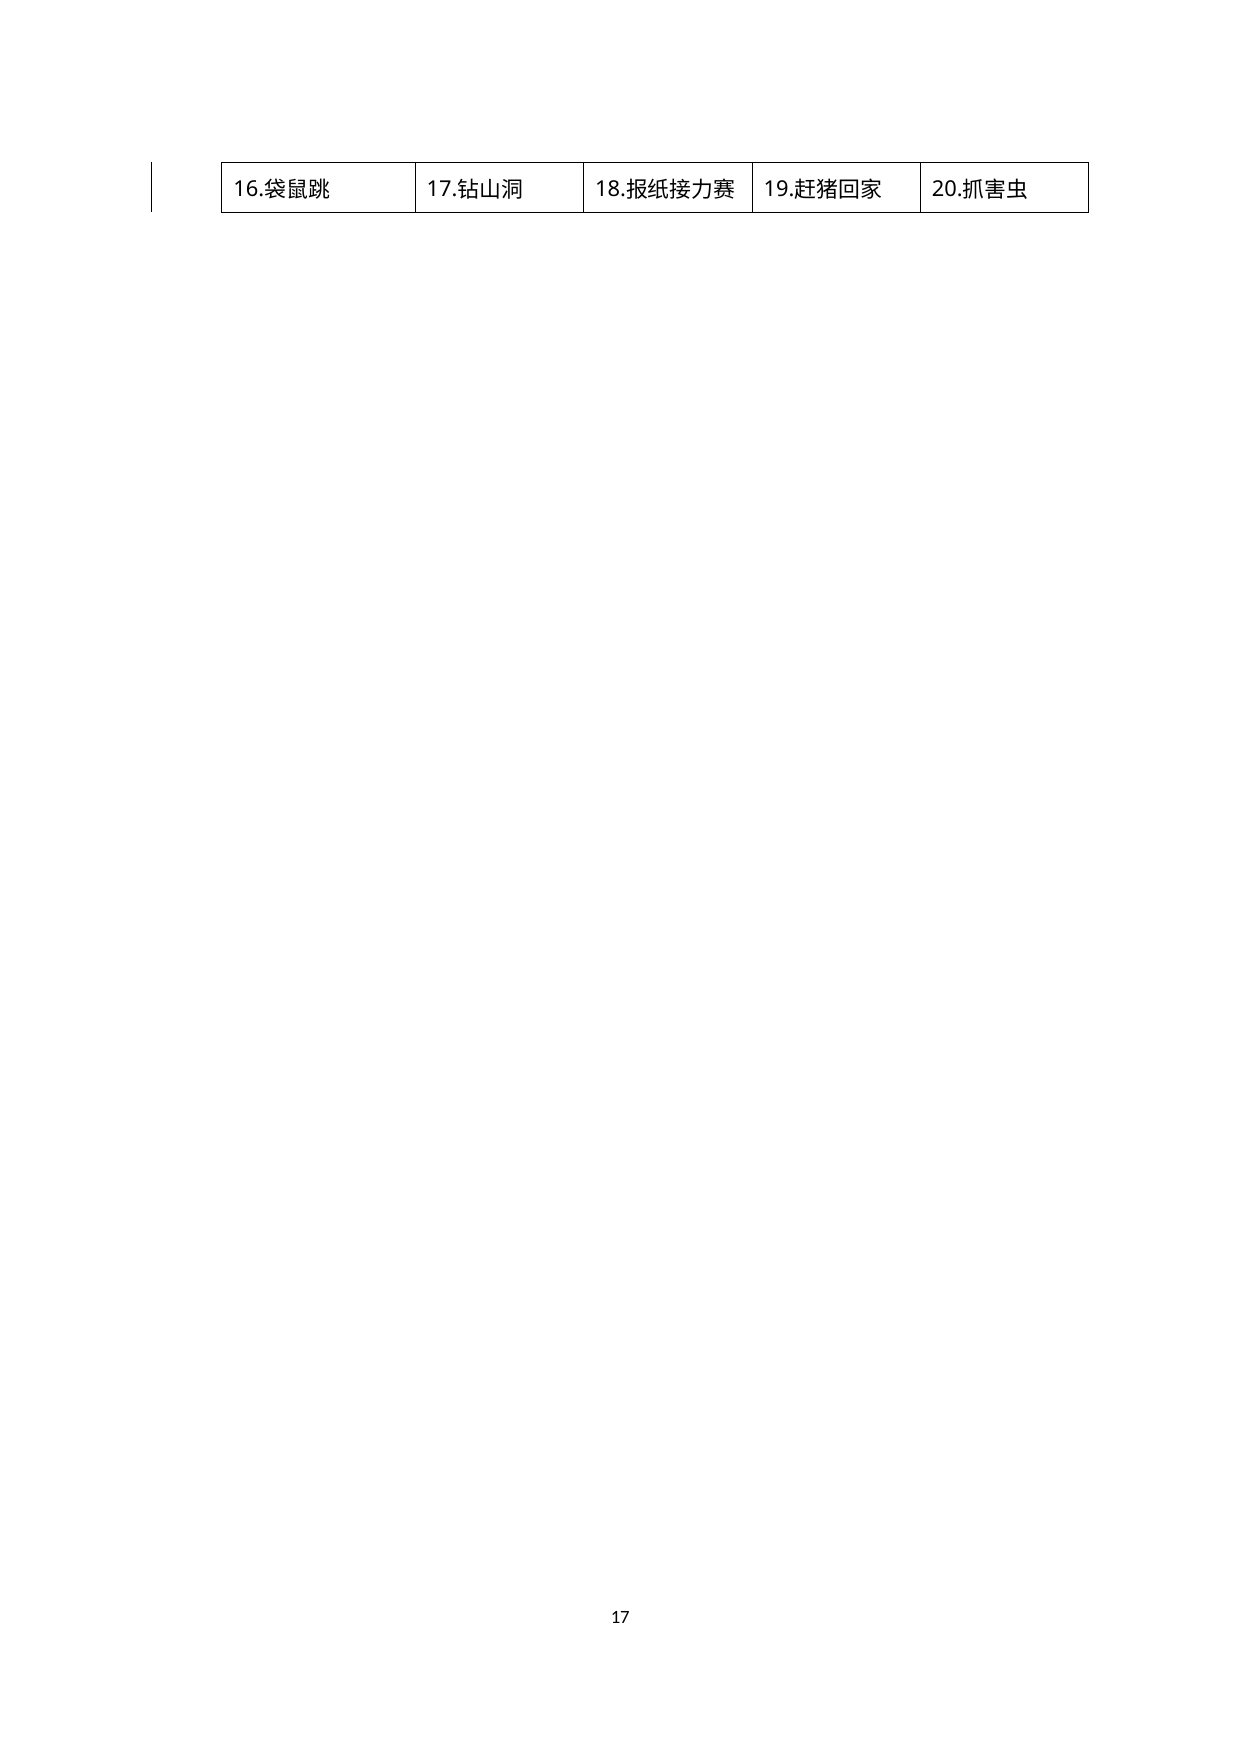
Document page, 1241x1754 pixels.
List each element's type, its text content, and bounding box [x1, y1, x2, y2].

table_cell 17.钻山洞 [416, 163, 583, 212]
table_cell 20.抓害虫 [921, 163, 1088, 212]
table_cell 19.赶猪回家 [753, 163, 920, 212]
table_cell 18.报纸接力赛 [584, 163, 752, 212]
table_cell 16.袋鼠跳 [222, 163, 415, 212]
